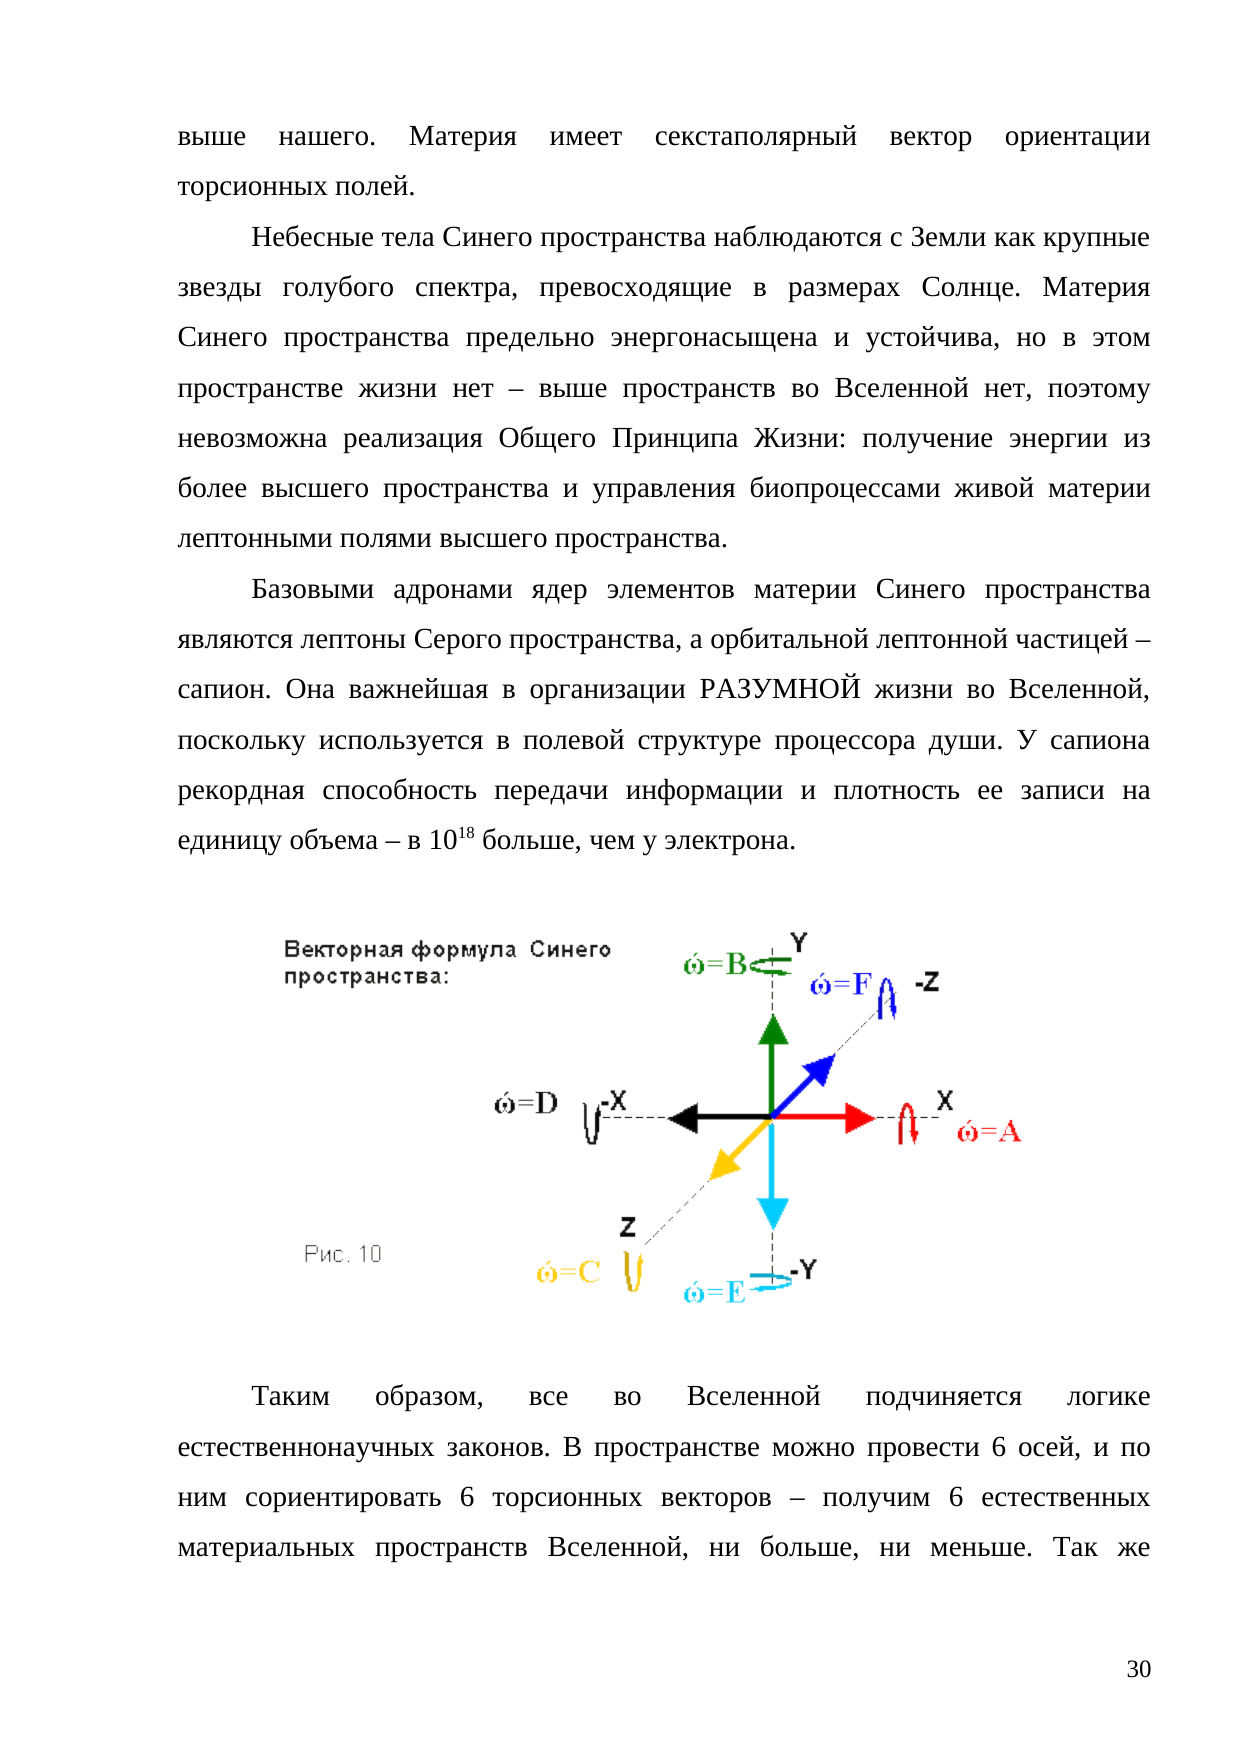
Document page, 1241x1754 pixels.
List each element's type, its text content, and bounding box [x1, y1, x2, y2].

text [177, 118, 1152, 202]
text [177, 1378, 1152, 1563]
text Небесные тела Синего пространства наблюдаются с Земли как крупные звезды голубого спектра, превосходящие в размерах Солнце. Материя Синего пространства предельно энергонасыщена и устойчива, но в этом пространстве жизни нет – выше пространств во Вселенной нет, поэтому невозможна реализация Общего Принципа Жизни: получение энергии из более высшего пространства и управления биопроцессами живой материи лептонными полями высшего пространства. [177, 219, 1152, 554]
text Базовыми адронами ядер элементов материи Синего пространства являются лептоны Серого пространства, а орбитальной лептонной частицей – сапион. Она важнейшая в организации РАЗУМНОЙ жизни во Вселенной, поскольку используется в полевой структуре процессора души. У сапиона рекордная способность передачи информации и плотность ее записи на единицу объема – в 1018 больше, чем у электрона. [177, 571, 1152, 856]
picture [251, 923, 1033, 1314]
